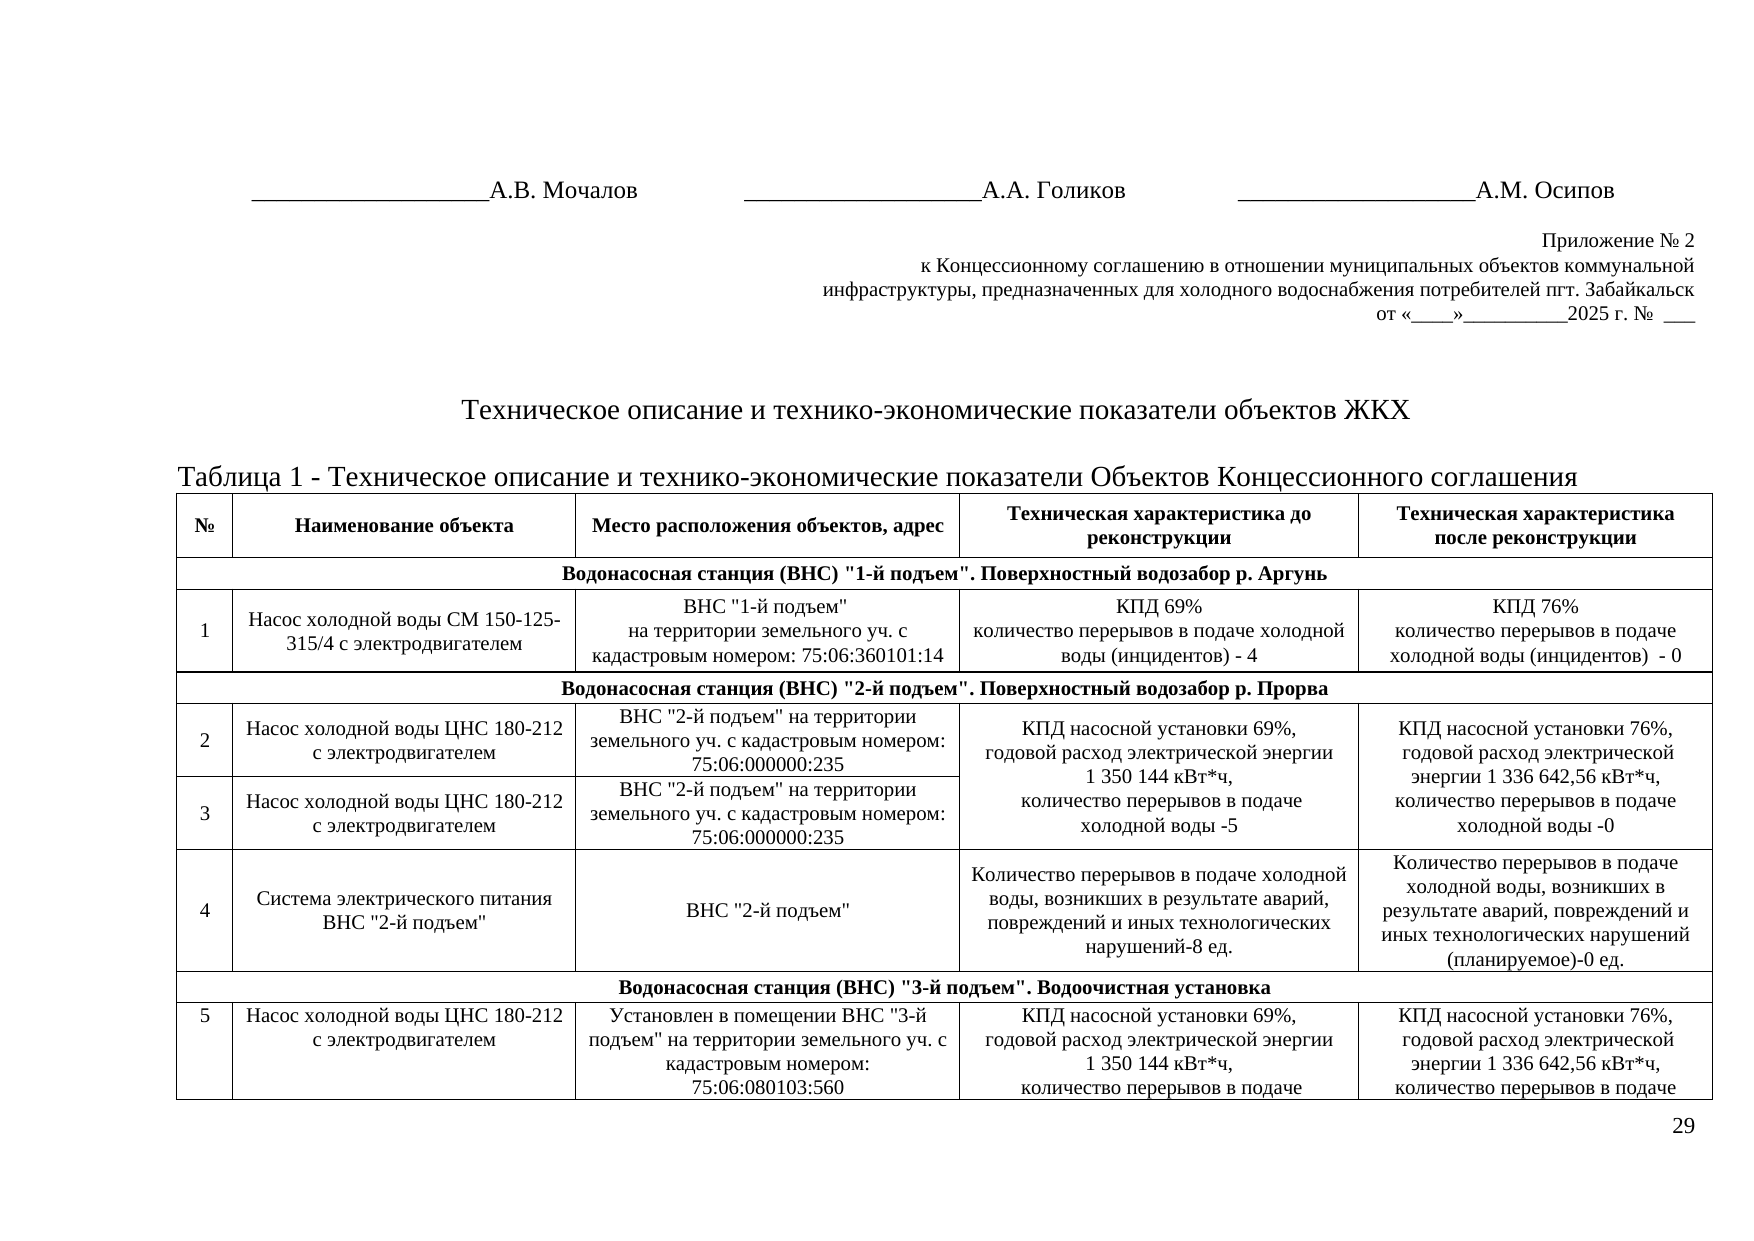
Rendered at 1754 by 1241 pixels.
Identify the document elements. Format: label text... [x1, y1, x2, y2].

table_cell Насос холодной воды ЦНС 180-212 с электродвигателем [233, 777, 575, 849]
table_header Наименование объекта [233, 494, 575, 557]
text Техническое описание и технико-экономические показатели объектов ЖКХ [177, 392, 1695, 425]
text к Концессионному соглашению в отношении муниципальных объектов коммунальной [177, 252, 1695, 277]
text Приложение № 2 [177, 228, 1695, 252]
table_header Место расположения объектов, адрес [576, 494, 959, 557]
table_cell 5 [177, 1003, 232, 1099]
table_cell Количество перерывов в подаче холодной воды, возникших в результате аварий, повреждений и иных технологических нарушений (планируемое)-0 ед. [1359, 850, 1712, 971]
table_cell КПД 69% количество перерывов в подаче холодной воды (инцидентов) - 4 [960, 590, 1358, 671]
text от «____»__________2025 г. № ___ [177, 301, 1695, 325]
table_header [698, 118, 1172, 204]
table_cell 2 [177, 704, 232, 776]
table_cell Система электрического питания ВНС "2-й подъем" [233, 850, 575, 971]
table_cell ВНС "2-й подъем" [576, 850, 959, 971]
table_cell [1359, 1003, 1712, 1099]
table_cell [960, 1003, 1358, 1099]
table_cell Насос холодной воды ЦНС 180-212 с электродвигателем [233, 704, 575, 776]
table_cell КПД 76% количество перерывов в подаче холодной воды (инцидентов) - 0 [1359, 590, 1712, 671]
table_cell Водонасосная станция (ВНС) "3-й подъем". Водоочистная установка [177, 972, 1712, 1002]
table_header Техническая характеристика до реконструкции [960, 494, 1358, 557]
table_header № [177, 494, 232, 557]
table_cell Водонасосная станция (ВНС) "2-й подъем". Поверхностный водозабор р. Прорва [177, 673, 1712, 703]
table_cell ВНС "1-й подъем" на территории земельного уч. с кадастровым номером: 75:06:360101:14 [576, 590, 959, 671]
table_cell КПД насосной установки 69%, годовой расход электрической энергии 1 350 144 кВт*ч, количество перерывов в подаче холодной воды -5 [960, 704, 1358, 849]
table_cell КПД насосной установки 76%, годовой расход электрической энергии 1 336 642,56 кВт*ч, количество перерывов в подаче холодной воды -0 [1359, 704, 1712, 849]
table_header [192, 118, 697, 204]
table_cell Водонасосная станция (ВНС) "1-й подъем". Поверхностный водозабор р. Аргунь [177, 558, 1712, 588]
table_cell 1 [177, 590, 232, 671]
table_cell Насос холодной воды СМ 150-125-315/4 с электродвигателем [233, 590, 575, 671]
table_header Техническая характеристика после реконструкции [1359, 494, 1712, 557]
table_cell ВНС "2-й подъем" на территории земельного уч. с кадастровым номером: 75:06:000000:235 [576, 777, 959, 849]
table_cell 3 [177, 777, 232, 849]
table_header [1173, 118, 1680, 204]
table_cell ВНС "2-й подъем" на территории земельного уч. с кадастровым номером: 75:06:000000:235 [576, 704, 959, 776]
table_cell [233, 1003, 575, 1099]
text Таблица 1 - Техническое описание и технико-экономические показатели Объектов Концессионного соглашения [177, 459, 1695, 492]
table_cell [576, 1003, 959, 1099]
table_cell Количество перерывов в подаче холодной воды, возникших в результате аварий, повреждений и иных технологических нарушений-8 ед. [960, 850, 1358, 971]
table_cell 4 [177, 850, 232, 971]
text инфраструктуры, предназначенных для холодного водоснабжения потребителей пгт. Забайкальск [177, 277, 1695, 301]
